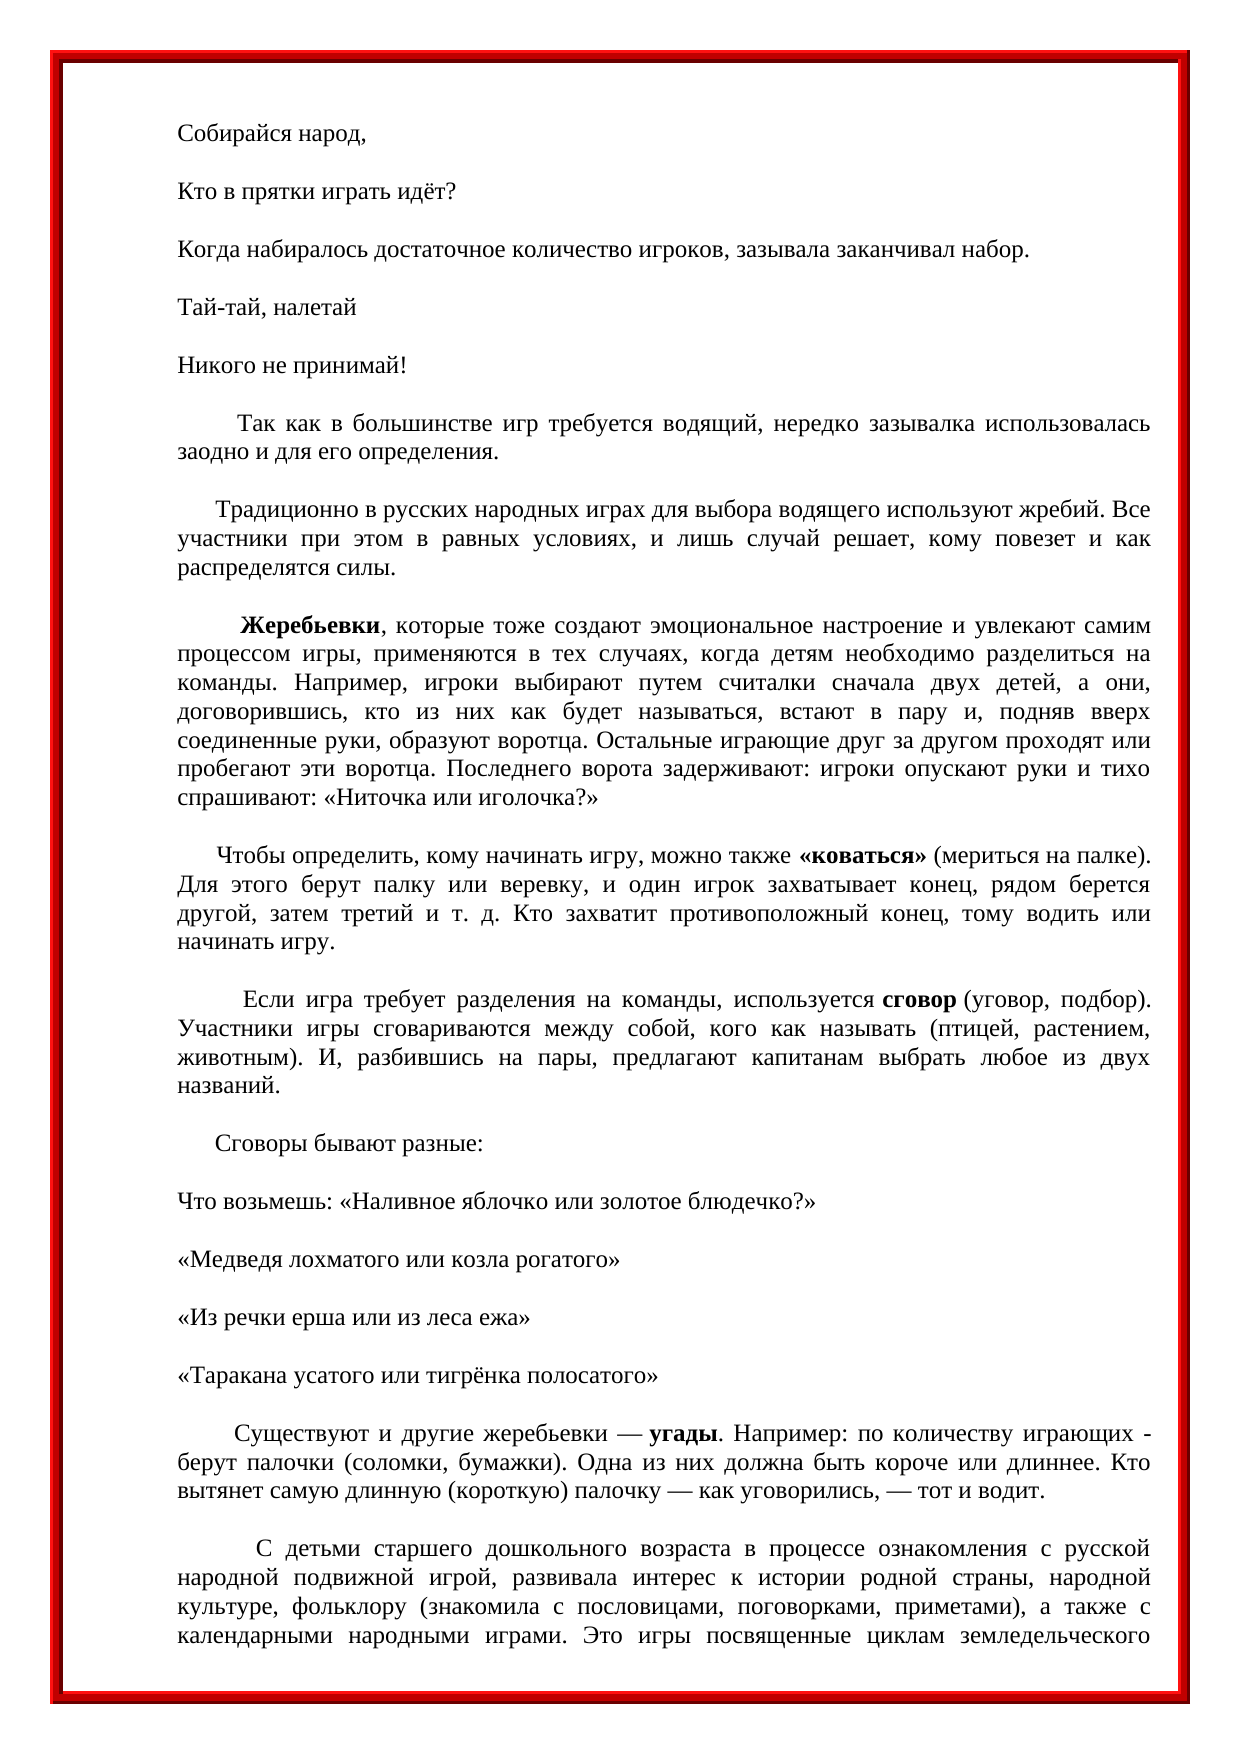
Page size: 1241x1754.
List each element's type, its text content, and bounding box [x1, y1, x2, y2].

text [177, 1533, 1152, 1648]
text Что возьмешь: «Наливное яблочко или золотое блюдечко?» [177, 1186, 1152, 1215]
text Когда набиралось достаточное количество игроков, зазывала заканчивал набор. [177, 234, 1152, 263]
text Сговоры бывают разные: [177, 1128, 1152, 1157]
text «Таракана усатого или тигрёнка полосатого» [177, 1360, 1152, 1389]
text Существуют и другие жеребьевки — угады. Например: по количеству играющих - берут палочки (соломки, бумажки). Одна из них должна быть короче или длиннее. Кто вытянет самую длинную (короткую) палочку — как уговорились, — тот и водит. [177, 1418, 1152, 1504]
text «Из речки ерша или из леса ежа» [177, 1302, 1152, 1331]
text Никого не принимай! [177, 350, 1152, 378]
text Собирайся народ, [177, 118, 1152, 147]
text Так как в большинстве игр требуется водящий, нередко зазывалка использовалась заодно и для его определения. [177, 408, 1152, 465]
text Традиционно в русских народных играх для выбора водящего используют жребий. Все участники при этом в равных условиях, и лишь случай решает, кому повезет и как распределятся силы. [177, 494, 1152, 581]
text Жеребьевки, которые тоже создают эмоциональное настроение и увлекают самим процессом игры, применяются в тех случаях, когда детям необходимо разделиться на команды. Например, игроки выбирают путем считалки сначала двух детей, а они, договорившись, кто из них как будет называться, встают в пару и, подняв вверх соединенные руки, образуют воротца. Остальные играющие друг за другом проходят или пробегают эти воротца. Последнего ворота задерживают: игроки опускают руки и тихо спрашивают: «Ниточка или иголочка?» [177, 610, 1152, 811]
text Чтобы определить, кому начинать игру, можно также «коваться» (мериться на палке). Для этого берут палку или веревку, и один игрок захватывает конец, рядом берется другой, затем третий и т. д. Кто захватит противоположный конец, тому водить или начинать игру. [177, 840, 1152, 955]
text Если игра требует разделения на команды, используется сговор (уговор, подбор). Участники игры сговариваются между собой, кого как называть (птицей, растением, животным). И, разбившись на пары, предлагают капитанам выбрать любое из двух названий. [177, 984, 1152, 1099]
text Тай-тай, налетай [177, 292, 1152, 321]
text «Медведя лохматого или козла рогатого» [177, 1244, 1152, 1273]
text Кто в прятки играть идёт? [177, 176, 1152, 205]
